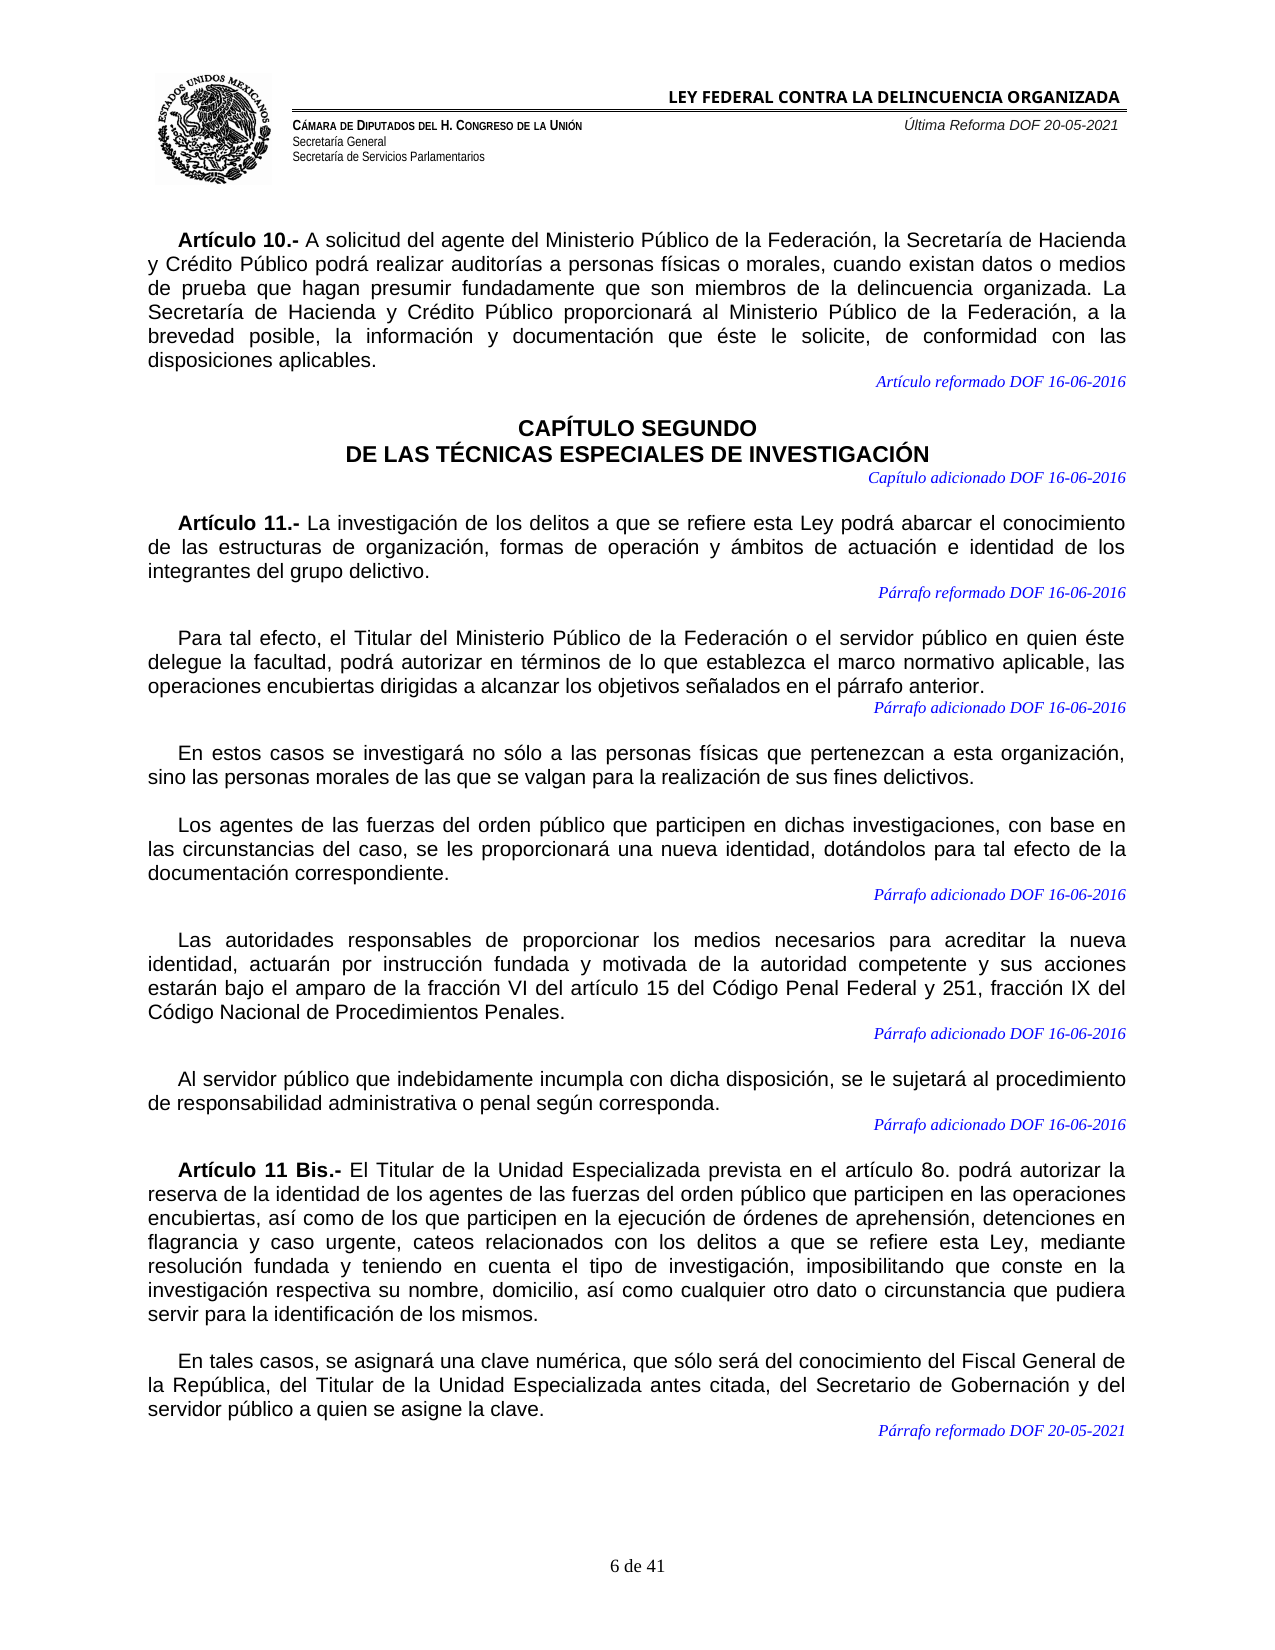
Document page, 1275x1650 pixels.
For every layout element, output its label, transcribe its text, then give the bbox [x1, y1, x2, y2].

text Artículo reformado DOF 16-06-2016 [148, 372, 1127, 391]
text Párrafo reformado DOF 16-06-2016 [148, 583, 1127, 602]
text Capítulo adicionado DOF 16-06-2016 [148, 468, 1127, 487]
text Artículo 10.- A solicitud del agente del Ministerio Público de la Federación, la Secretaría de Hacienda y Crédito Público podrá realizar auditorías a personas físicas o morales, cuando existan datos o medios de prueba que hagan presumir fundadamente que son miembros de la delincuencia organizada. La Secretaría de Hacienda y Crédito Público proporcionará al Ministerio Público de la Federación, a la brevedad posible, la información y documentación que éste le solicite, de conformidad con las disposiciones aplicables. [148, 228, 1127, 372]
text En estos casos se investigará no sólo a las personas físicas que pertenezcan a esta organización, sino las personas morales de las que se valgan para la realización de sus fines delictivos. [148, 741, 1127, 789]
text Párrafo adicionado DOF 16-06-2016 [148, 1114, 1127, 1134]
text En tales casos, se asignará una clave numérica, que sólo será del conocimiento del Fiscal General de la República, del Titular de la Unidad Especializada antes citada, del Secretario de Gobernación y del servidor público a quien se asigne la clave. [148, 1349, 1127, 1421]
text Los agentes de las fuerzas del orden público que participen en dichas investigaciones, con base en las circunstancias del caso, se les proporcionará una nueva identidad, dotándolos para tal efecto de la documentación correspondiente. [148, 813, 1127, 884]
text DE LAS TÉCNICAS ESPECIALES DE INVESTIGACIÓN [148, 441, 1127, 468]
text Párrafo adicionado DOF 16-06-2016 [148, 698, 1127, 717]
text Párrafo adicionado DOF 16-06-2016 [148, 884, 1127, 904]
text Las autoridades responsables de proporcionar los medios necesarios para acreditar la nueva identidad, actuarán por instrucción fundada y motivada de la autoridad competente y sus acciones estarán bajo el amparo de la fracción VI del artículo 15 del Código Penal Federal y 251, fracción IX del Código Nacional de Procedimientos Penales. [148, 928, 1127, 1023]
text Artículo 11 Bis.- El Titular de la Unidad Especializada prevista en el artículo 8o. podrá autorizar la reserva de la identidad de los agentes de las fuerzas del orden público que participen en las operaciones encubiertas, así como de los que participen en la ejecución de órdenes de aprehensión, detenciones en flagrancia y caso urgente, cateos relacionados con los delitos a que se refiere esta Ley, mediante resolución fundada y teniendo en cuenta el tipo de investigación, imposibilitando que conste en la investigación respectiva su nombre, domicilio, así como cualquier otro dato o circunstancia que pudiera servir para la identificación de los mismos. [148, 1158, 1127, 1325]
text Para tal efecto, el Titular del Ministerio Público de la Federación o el servidor público en quien éste delegue la facultad, podrá autorizar en términos de lo que establezca el marco normativo aplicable, las operaciones encubiertas dirigidas a alcanzar los objetivos señalados en el párrafo anterior. [148, 626, 1127, 698]
text Párrafo adicionado DOF 16-06-2016 [148, 1023, 1127, 1043]
text Al servidor público que indebidamente incumpla con dicha disposición, se le sujetará al procedimiento de responsabilidad administrativa o penal según corresponda. [148, 1067, 1127, 1114]
text Artículo 11.- La investigación de los delitos a que se refiere esta Ley podrá abarcar el conocimiento de las estructuras de organización, formas de operación y ámbitos de actuación e identidad de los integrantes del grupo delictivo. [148, 511, 1127, 583]
text CAPÍTULO SEGUNDO [148, 415, 1127, 441]
text Párrafo reformado DOF 20-05-2021 [148, 1421, 1127, 1440]
